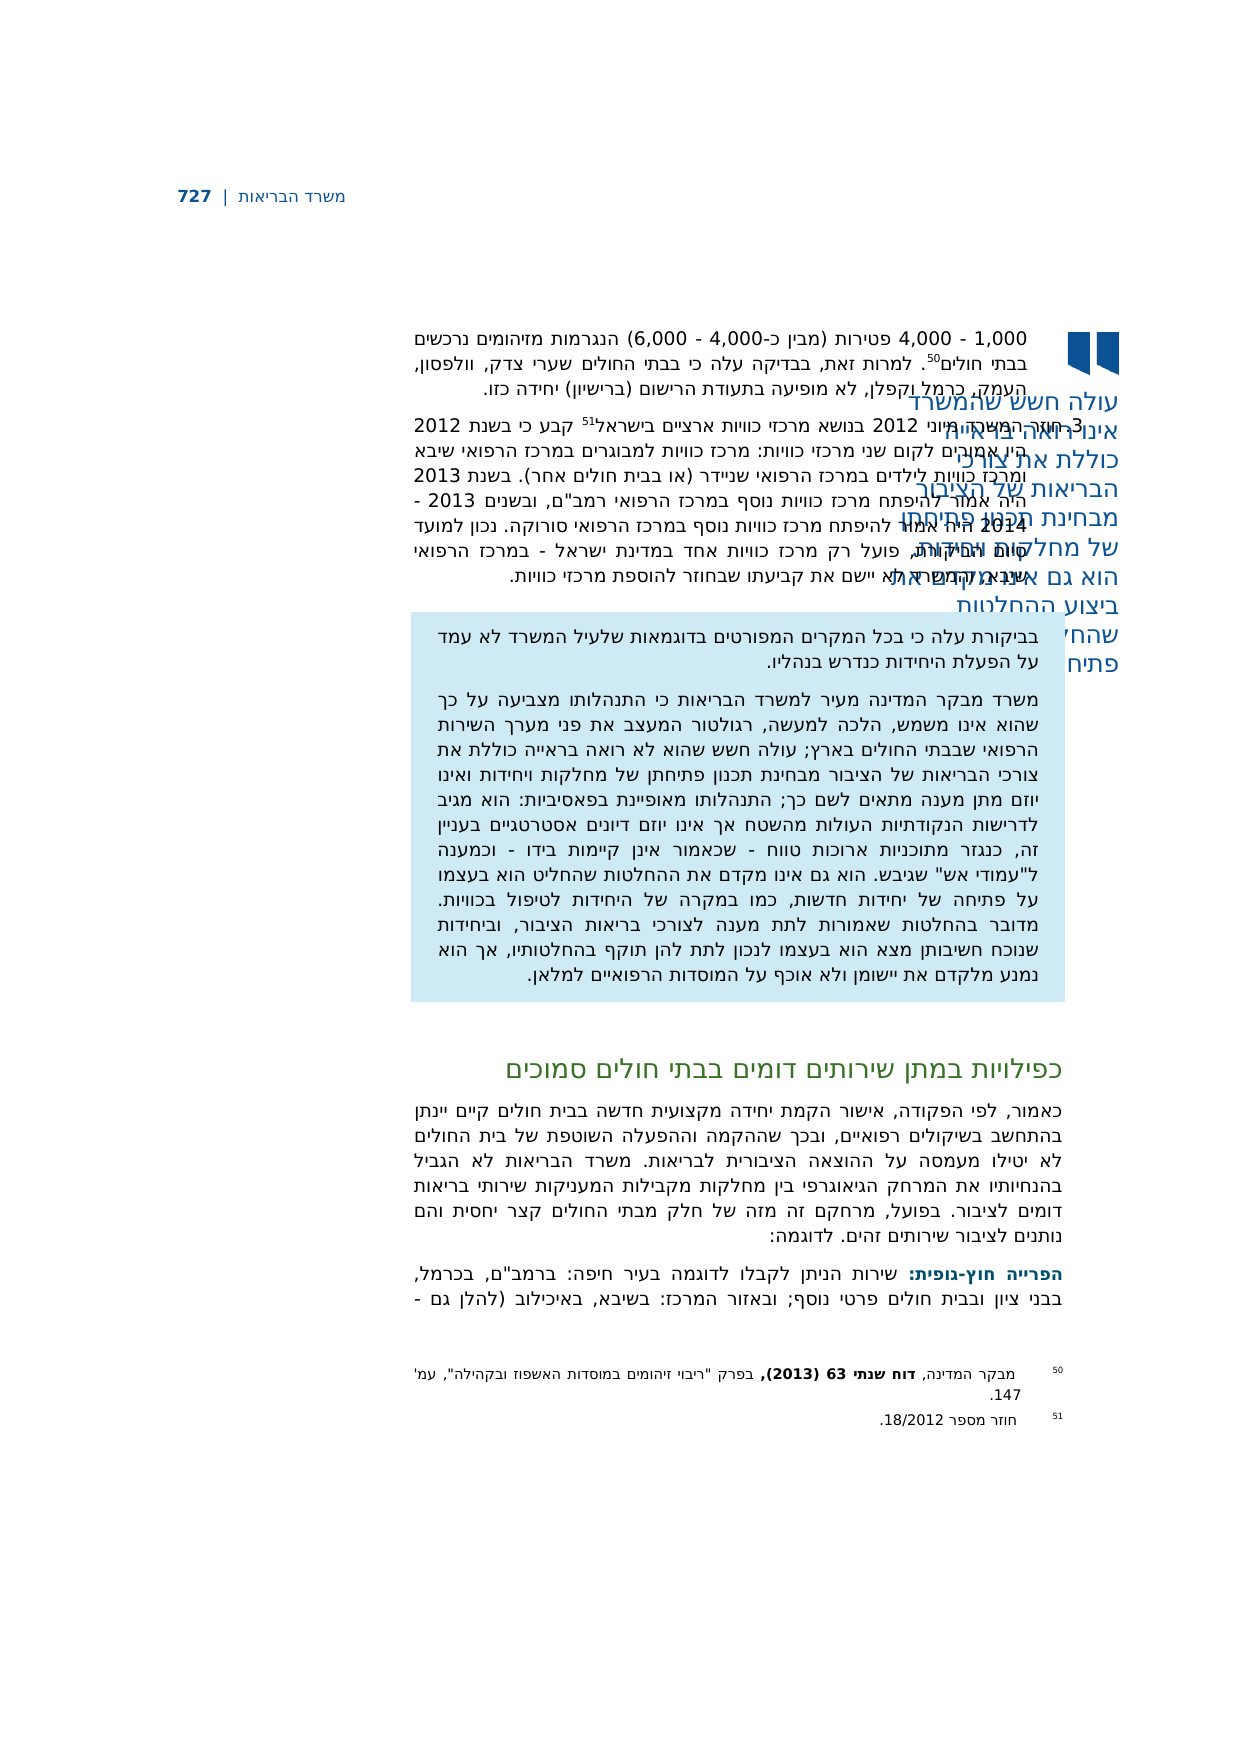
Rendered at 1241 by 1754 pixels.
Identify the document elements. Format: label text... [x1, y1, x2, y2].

picture [1067, 332, 1119, 375]
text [413, 1260, 1063, 1310]
text משרד מבקר המדינה מעיר למשרד הבריאות כי התנהלותו מצביעה על כך שהוא אינו משמש, הלכה למעשה, רגולטור המעצב את פני מערך השירות הרפואי שבבתי החולים בארץ; עולה חשש שהוא לא רואה בראייה כוללת את צורכי הבריאות של הציבור מבחינת תכנון פתיחתן של מחלקות ויחידות ואינו יוזם מתן מענה מתאים לשם כך; התנהלותו מאופיינת בפאסיביות: הוא מגיב לדרישות הנקודתיות העולות מהשטח אך אינו יוזם דיונים אסטרטגיים בעניין זה, כנגזר מתוכניות ארוכות טווח - שכאמור אינן קיימות בידו - וכמענה ל"עמודי אש" שגיבש. הוא גם אינו מקדם את ההחלטות שהחליט הוא בעצמו על פתיחה של יחידות חדשות, כמו במקרה של היחידות לטיפול בכוויות. מדובר בהחלטות שאמורות לתת מענה לצורכי בריאות הציבור, וביחידות שנוכח חשיבותן מצא הוא בעצמו לנכון לתת להן תוקף בהחלטותיו, אך הוא נמנע מלקדם את יישומן ולא אוכף על המוסדות הרפואיים למלאן. [414, 675, 1062, 999]
text בביקורת עלה כי בכל המקרים המפורטים בדוגמאות שלעיל המשרד לא עמד על הפעלת היחידות כנדרש בנהליו. [414, 616, 1062, 674]
text כפילויות במתן שירותים דומים בבתי חולים סמוכים [413, 1052, 1063, 1085]
list חוזר המשרד מיוני 2012 בנושא מרכזי כוויות ארציים בישראל קבע כי בשנת 2012 היו אמורים לקום שני מרכזי כוויות: מרכז כוויות למבוגרים במרכז הרפואי שיבא ומרכז כוויות לילדים במרכז הרפואי שניידר (או בבית חולים אחר). בשנת 2013 היה אמור להיפתח מרכז כוויות נוסף במרכז הרפואי רמב"ם, ובשנים 2013 - 2014 היה אמור להיפתח מרכז כוויות נוסף במרכז הרפואי סורוקה. נכון למועד סיום הביקורת, פועל רק מרכז כוויות אחד במדינת ישראל - במרכז הרפואי שיבא, והמשרד לא יישם את קביעתו שבחוזר להוספת מרכזי כוויות. [413, 412, 1065, 587]
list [413, 325, 1065, 400]
text כאמור, לפי הפקודה, אישור הקמת יחידה מקצועית חדשה בבית חולים קיים יינתן בהתחשב בשיקולים רפואיים, ובכך שההקמה וההפעלה השוטפת של בית החולים לא יטילו מעמסה על ההוצאה הציבורית לבריאות. משרד הבריאות לא הגביל בהנחיותיו את המרחק הגיאוגרפי בין מחלקות מקבילות המעניקות שירותי בריאות דומים לציבור. בפועל, מרחקם זה מזה של חלק מבתי החולים קצר יחסית והם נותנים לציבור שירותים זהים. לדוגמה: [413, 1098, 1063, 1248]
